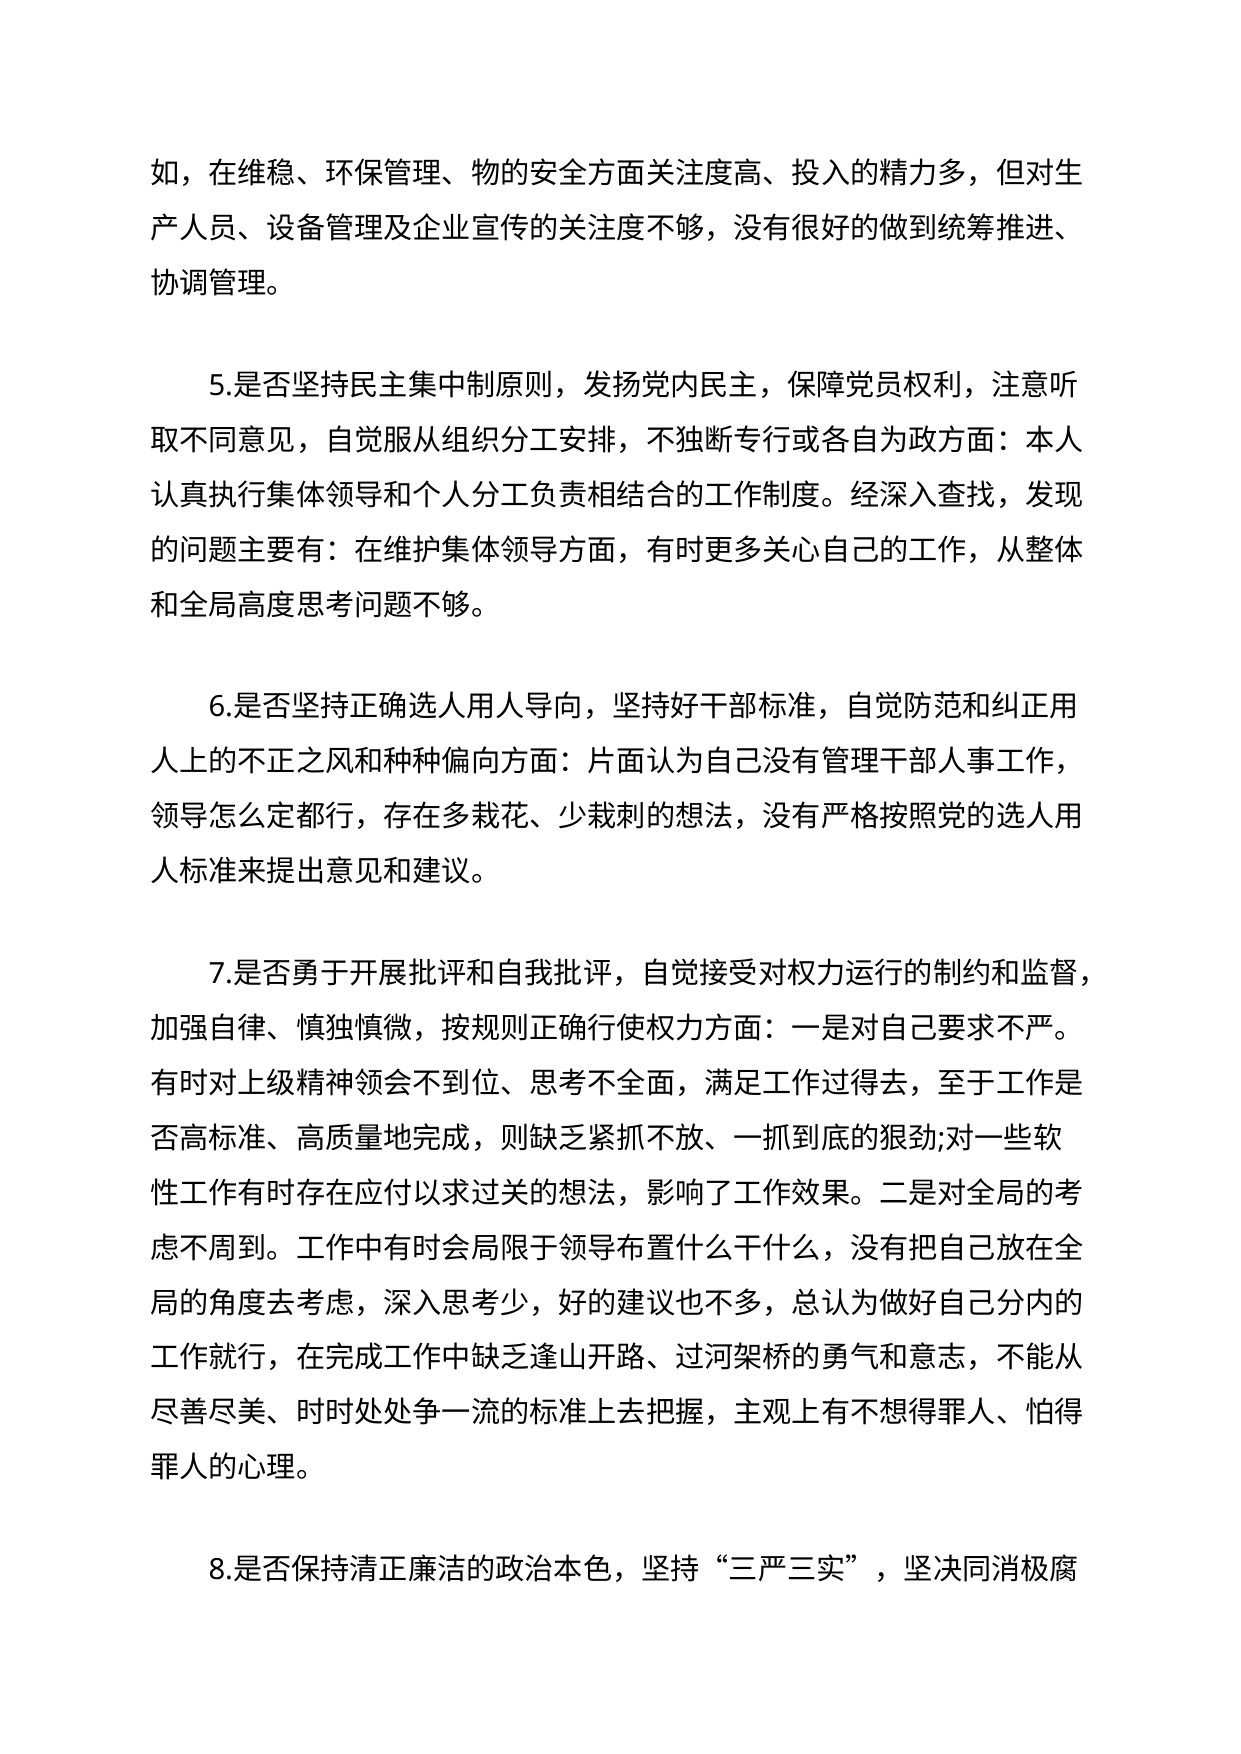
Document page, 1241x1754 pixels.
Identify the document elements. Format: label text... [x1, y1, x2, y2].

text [150, 1546, 1090, 1588]
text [150, 150, 1090, 302]
text 7.是否勇于开展批评和自我批评，自觉接受对权力运行的制约和监督，加强自律、慎独慎微，按规则正确行使权力方面：一是对自己要求不严。有时对上级精神领会不到位、思考不全面，满足工作过得去，至于工作是否高标准、高质量地完成，则缺乏紧抓不放、一抓到底的狠劲;对一些软性工作有时存在应付以求过关的想法，影响了工作效果。二是对全局的考虑不周到。工作中有时会局限于领导布置什么干什么，没有把自己放在全局的角度去考虑，深入思考少，好的建议也不多，总认为做好自己分内的工作就行，在完成工作中缺乏逢山开路、过河架桥的勇气和意志，不能从尽善尽美、时时处处争一流的标准上去把握，主观上有不想得罪人、怕得罪人的心理。 [150, 949, 1090, 1486]
text 5.是否坚持民主集中制原则，发扬党内民主，保障党员权利，注意听取不同意见，自觉服从组织分工安排，不独断专行或各自为政方面：本人认真执行集体领导和个人分工负责相结合的工作制度。经深入查找，发现的问题主要有：在维护集体领导方面，有时更多关心自己的工作，从整体和全局高度思考问题不够。 [150, 362, 1090, 623]
text 6.是否坚持正确选人用人导向，坚持好干部标准，自觉防范和纠正用人上的不正之风和种种偏向方面：片面认为自己没有管理干部人事工作，领导怎么定都行，存在多栽花、少栽刺的想法，没有严格按照党的选人用人标准来提出意见和建议。 [150, 683, 1090, 890]
